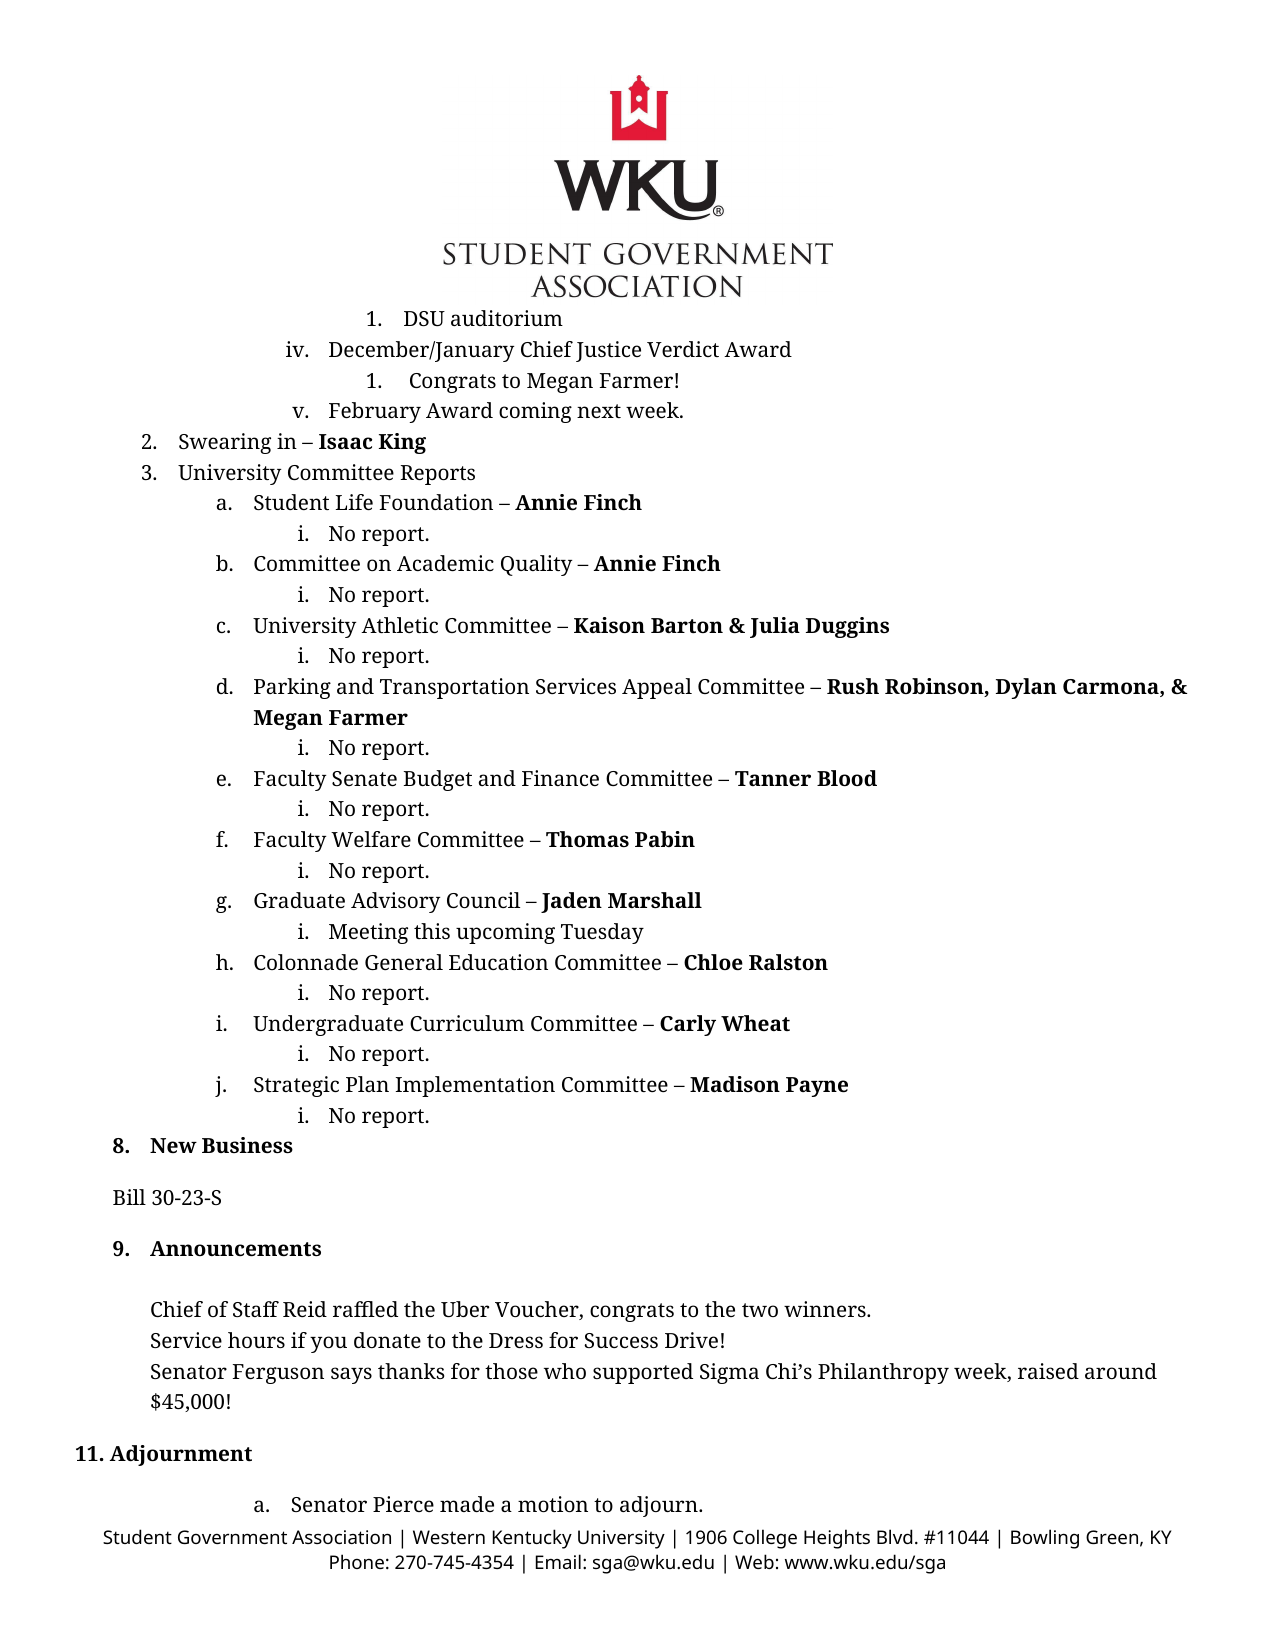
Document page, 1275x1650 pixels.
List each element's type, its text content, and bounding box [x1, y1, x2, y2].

list December/January Chief Justice Verdict Award [309, 335, 1200, 363]
list Faculty Welfare Committee – Thomas Pabin [216, 825, 1200, 853]
list Colonnade General Education Committee – Chloe Ralston [216, 948, 1200, 976]
list Student Life Foundation – Annie Finch [216, 488, 1200, 517]
list University Committee Reports [141, 458, 1200, 486]
list Senator Ferguson says thanks for those who supported Sigma Chi’s Philanthropy week, raised around $45,000! [150, 1357, 1200, 1416]
list Graduate Advisory Council – Jaden Marshall [216, 886, 1200, 915]
list No report. [309, 580, 1200, 608]
list February Award coming next week. [309, 396, 1200, 425]
list No report. [309, 641, 1200, 670]
list No report. [309, 856, 1200, 884]
list No report. [309, 978, 1200, 1007]
list Announcements [112, 1234, 1200, 1263]
list Swearing in – Isaac King [141, 427, 1200, 455]
list No report. [309, 519, 1200, 547]
list No report. [309, 1039, 1200, 1068]
list No report. [309, 1101, 1200, 1129]
list Congrats to Megan Farmer! [366, 366, 1200, 394]
list Service hours if you donate to the Dress for Success Drive! [150, 1326, 1200, 1354]
list Undergraduate Curriculum Committee – Carly Wheat [216, 1009, 1200, 1037]
list Committee on Academic Quality – Annie Finch [216, 549, 1200, 578]
list Strategic Plan Implementation Committee – Madison Payne [216, 1070, 1200, 1098]
text 11. Adjournment [75, 1439, 1200, 1467]
list Chief of Staff Reid raffled the Uber Voucher, congrats to the two winners. [150, 1296, 1200, 1324]
list DSU auditorium [366, 304, 1200, 333]
list No report. [309, 733, 1200, 762]
list Faculty Senate Budget and Finance Committee – Tanner Blood [216, 764, 1200, 792]
list Meeting this upcoming Tuesday [309, 917, 1200, 945]
list No report. [309, 794, 1200, 823]
text Bill 30-23-S [112, 1183, 1200, 1211]
list Parking and Transportation Services Appeal Committee – Rush Robinson, Dylan Carmona, & Megan Farmer [216, 672, 1200, 731]
picture [441, 75, 834, 305]
list University Athletic Committee – Kaison Barton & Julia Duggins [216, 611, 1200, 639]
list New Business [112, 1131, 1200, 1160]
list Senator Pierce made a motion to adjourn. [253, 1490, 1200, 1519]
